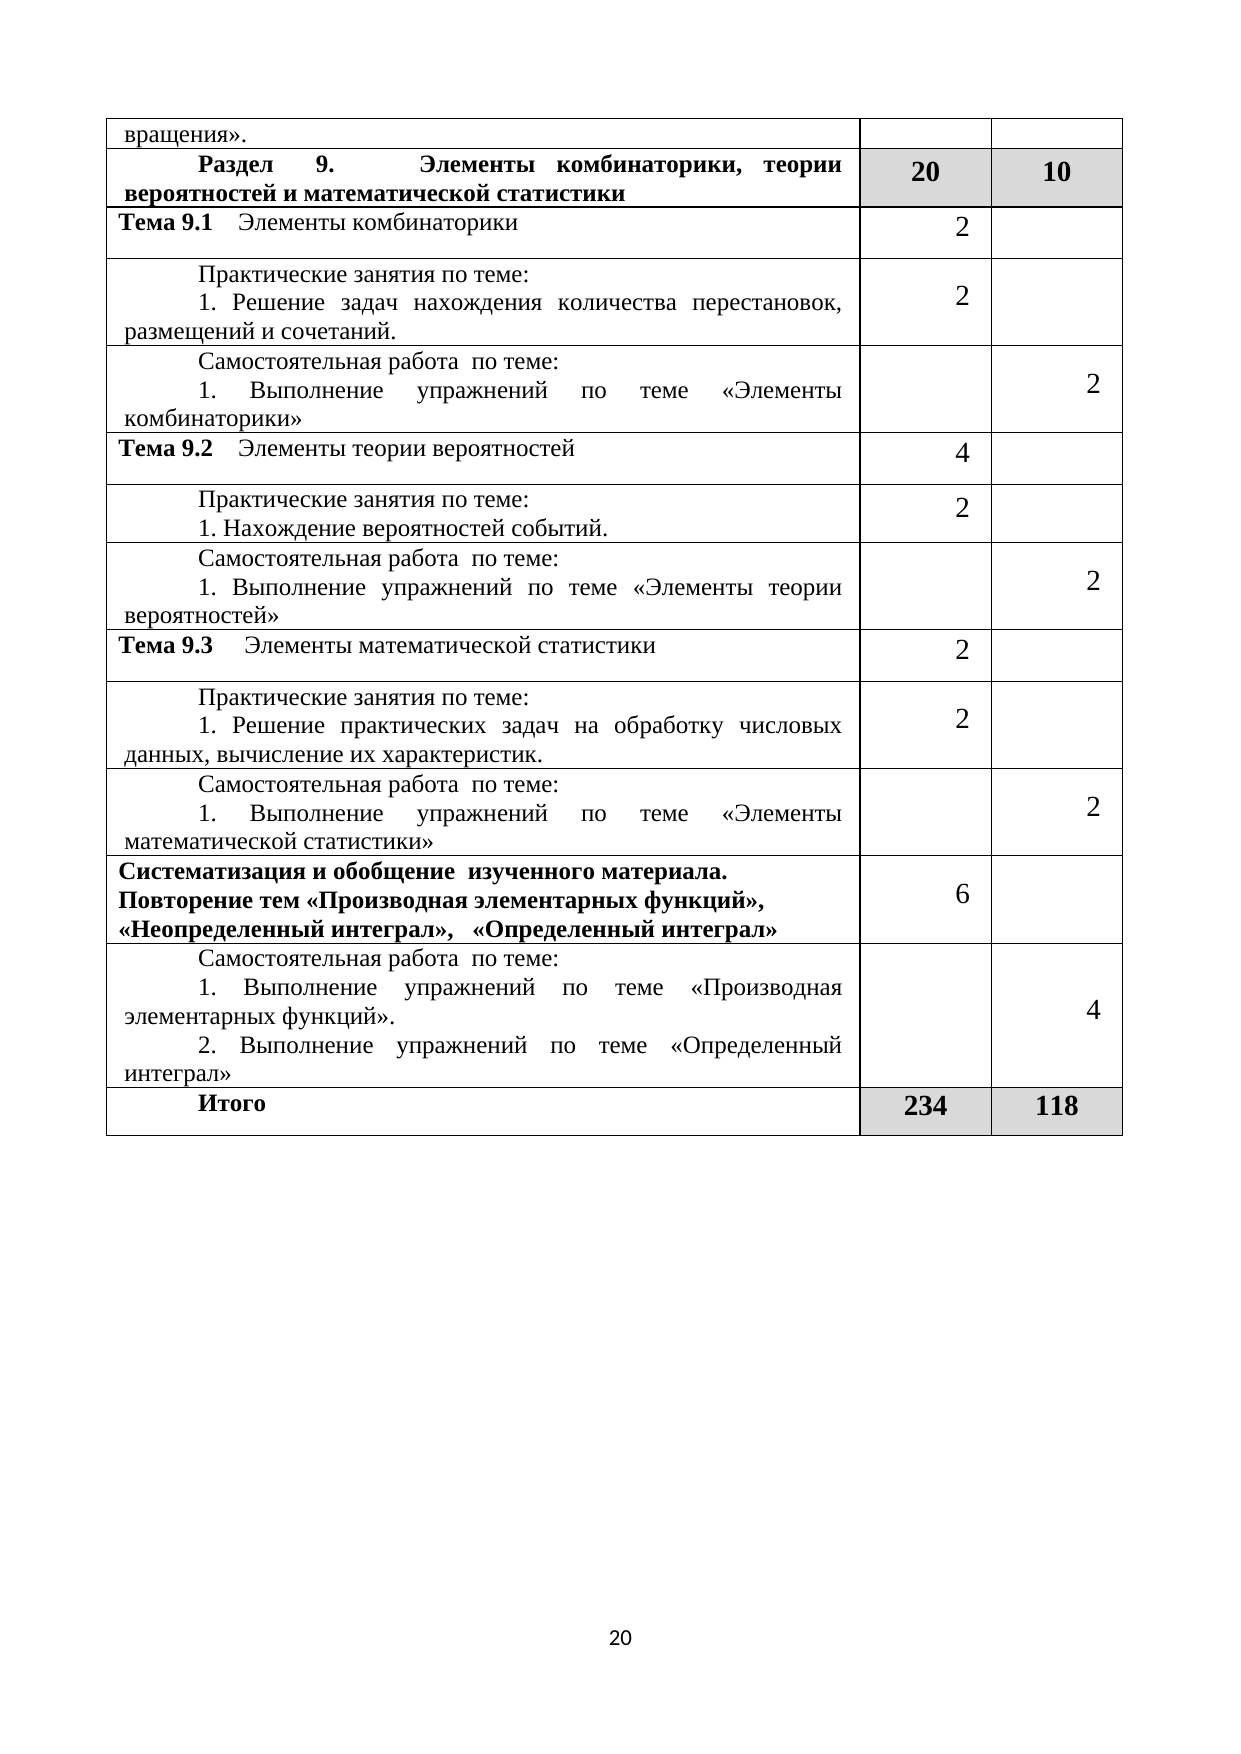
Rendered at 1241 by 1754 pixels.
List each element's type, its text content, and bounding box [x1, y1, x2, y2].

table_cell 2 [861, 682, 991, 768]
table_cell Практические занятия по теме: 1. Нахождение вероятностей событий. [107, 485, 859, 542]
table_cell Практические занятия по теме: 1. Решение практических задач на обработку числовых данных, вычисление их характеристик. [107, 682, 859, 768]
table_cell Практические занятия по теме: 1. Решение задач нахождения количества перестановок, размещений и сочетаний. [107, 259, 859, 345]
table_cell 10 [992, 149, 1122, 206]
table_cell Самостоятельная работа по теме: 1. Выполнение упражнений по теме «Элементы математической статистики» [107, 769, 859, 855]
table_cell 4 [861, 433, 991, 483]
table_cell 6 [861, 856, 991, 942]
table_cell [992, 856, 1122, 942]
table_cell 2 [861, 259, 991, 345]
table_cell [992, 682, 1122, 768]
table_cell [992, 485, 1122, 542]
table_cell 4 [992, 944, 1122, 1087]
table_cell Самостоятельная работа по теме: 1. Выполнение упражнений по теме «Производная элементарных функций». 2. Выполнение упражнений по теме «Определенный интеграл» [107, 944, 859, 1087]
table_cell [861, 769, 991, 855]
table_cell 20 [861, 149, 991, 206]
table_cell 2 [861, 630, 991, 681]
table_cell Самостоятельная работа по теме: 1. Выполнение упражнений по теме «Элементы теории вероятностей» [107, 543, 859, 629]
table_cell 2 [992, 346, 1122, 432]
table_cell [992, 208, 1122, 258]
table_cell 2 [861, 485, 991, 542]
table_cell Тема 9.1 Элементы комбинаторики [107, 208, 859, 258]
table_cell [861, 346, 991, 432]
table_cell Тема 9.2 Элементы теории вероятностей [107, 433, 859, 483]
table_cell [861, 543, 991, 629]
table_cell Итого [107, 1088, 859, 1135]
table_cell Систематизация и обобщение изученного материала. Повторение тем «Производная элементарных функций», «Неопределенный интеграл», «Определенный интеграл» [107, 856, 859, 942]
table_cell [992, 630, 1122, 681]
table_cell 2 [992, 543, 1122, 629]
table_cell 234 [861, 1088, 991, 1135]
table_cell 118 [992, 1088, 1122, 1135]
table_cell Тема 9.3 Элементы математической статистики [107, 630, 859, 681]
table_cell Раздел 9. Элементы комбинаторики, теории вероятностей и математической статистики [107, 149, 859, 206]
table_cell [861, 944, 991, 1087]
table_cell Самостоятельная работа по теме: 1. Выполнение упражнений по теме «Элементы комбинаторики» [107, 346, 859, 432]
table_cell [992, 433, 1122, 483]
table_cell 2 [861, 208, 991, 258]
table_cell 3 [992, 119, 1122, 148]
table_cell [861, 119, 991, 148]
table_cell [107, 119, 859, 148]
table_cell 2 [992, 769, 1122, 855]
table_cell [992, 259, 1122, 345]
